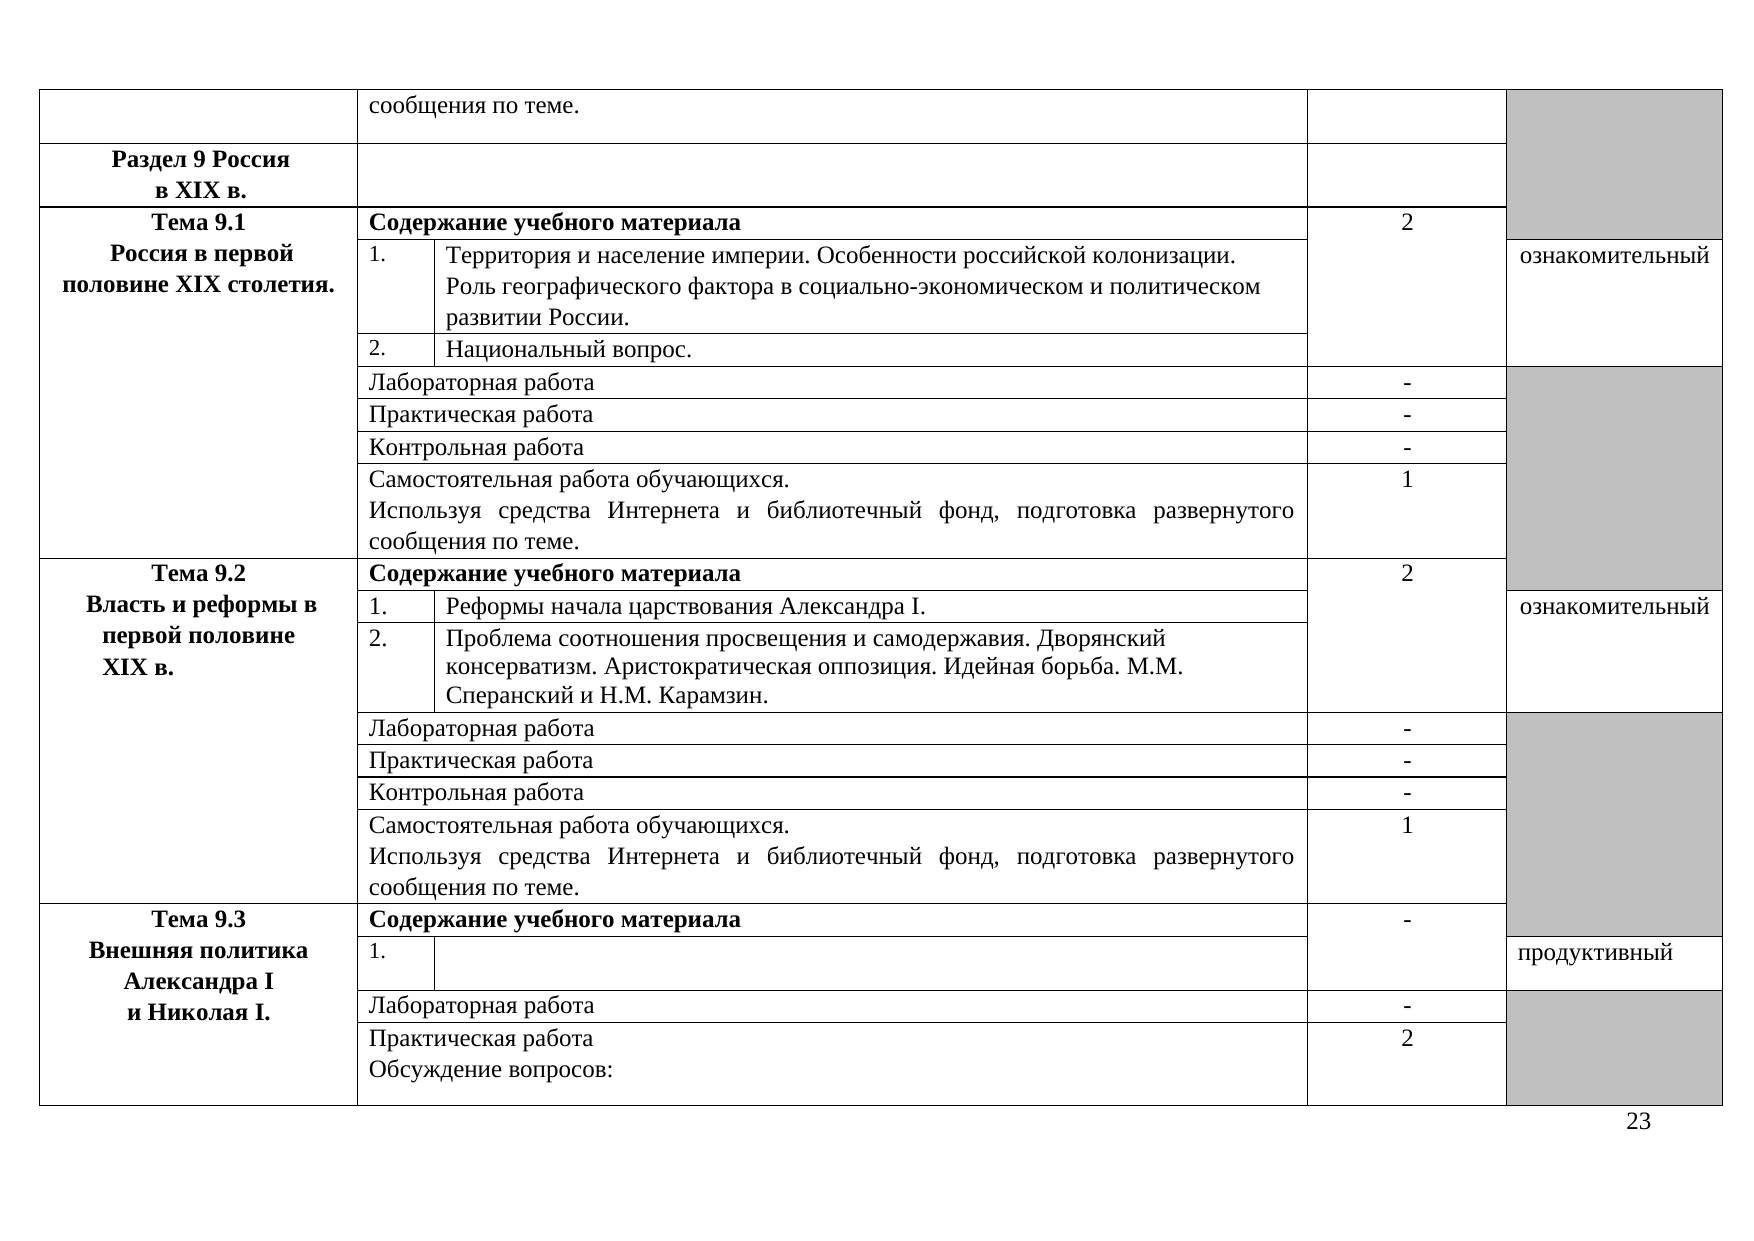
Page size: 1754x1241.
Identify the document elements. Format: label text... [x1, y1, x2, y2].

table_cell [1507, 713, 1722, 936]
table_cell 1 [1308, 464, 1506, 557]
table_cell Лабораторная работа [358, 367, 1307, 398]
table_cell Проблема соотношения просвещения и самодержавия. Дворянский консерватизм. Аристократическая оппозиция. Идейная борьба. М.М. Сперанский и Н.М. Карамзин. [435, 623, 1307, 712]
table_cell Территория и население империи. Особенности российской колонизации. Роль географического фактора в социально-экономическом и политическом развитии России. [435, 240, 1307, 333]
table_header [1507, 90, 1722, 239]
table_cell 2. [358, 623, 434, 712]
table_cell [1507, 367, 1722, 590]
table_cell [358, 1023, 1307, 1105]
table_header сообщения по теме. [358, 90, 1307, 143]
table_cell Реформы начала царствования Александра I. [435, 591, 1307, 622]
table_cell Лабораторная работа [358, 991, 1307, 1022]
table_header [1308, 90, 1506, 143]
table_cell Национальный вопрос. [435, 334, 1307, 366]
table_cell [358, 144, 1307, 206]
table_cell 1 [1308, 810, 1506, 903]
table_cell - [1308, 991, 1506, 1022]
table_cell Практическая работа [358, 745, 1307, 776]
table_cell [1507, 991, 1722, 1105]
table_cell Содержание учебного материала [358, 559, 1307, 590]
table_header [40, 90, 357, 143]
table_cell Содержание учебного материала [358, 904, 1307, 936]
table_cell - [1308, 367, 1506, 398]
table_cell Раздел 9 Россия в XIX в. [40, 144, 357, 206]
table_cell Контрольная работа [358, 432, 1307, 463]
table_cell - [1308, 778, 1506, 809]
table_cell Тема 9.3 Внешняя политика Александра I и Николая I. [40, 904, 357, 1105]
table_cell Самостоятельная работа обучающихся. Используя средства Интернета и библиотечный фонд, подготовка развернутого сообщения по теме. [358, 810, 1307, 903]
table_cell Тема 9.1 Россия в первой половине XIX столетия. [40, 208, 357, 557]
table_cell 1. [358, 591, 434, 622]
table_cell - [1308, 399, 1506, 431]
table_cell 1. [358, 240, 434, 333]
table_cell [1308, 144, 1506, 206]
table_cell ознакомительный [1507, 591, 1722, 712]
table_cell Практическая работа [358, 399, 1307, 431]
table_cell 2 [1308, 208, 1506, 366]
table_cell [435, 937, 1307, 989]
table_cell 2 [1308, 1023, 1506, 1105]
table_cell Лабораторная работа [358, 713, 1307, 744]
table_cell - [1308, 904, 1506, 989]
table_cell - [1308, 432, 1506, 463]
table_cell 2 [1308, 559, 1506, 712]
table_cell Контрольная работа [358, 778, 1307, 809]
table_cell 1. [358, 937, 434, 989]
table_cell - [1308, 745, 1506, 776]
table_cell - [1308, 713, 1506, 744]
table_cell ознакомительный [1507, 240, 1722, 366]
table_cell Тема 9.2 Власть и реформы в первой половине XIX в. [40, 559, 357, 903]
table_cell 2. [358, 334, 434, 366]
table_cell продуктивный [1507, 937, 1722, 989]
table_cell Самостоятельная работа обучающихся. Используя средства Интернета и библиотечный фонд, подготовка развернутого сообщения по теме. [358, 464, 1307, 557]
table_cell Содержание учебного материала [358, 208, 1307, 239]
